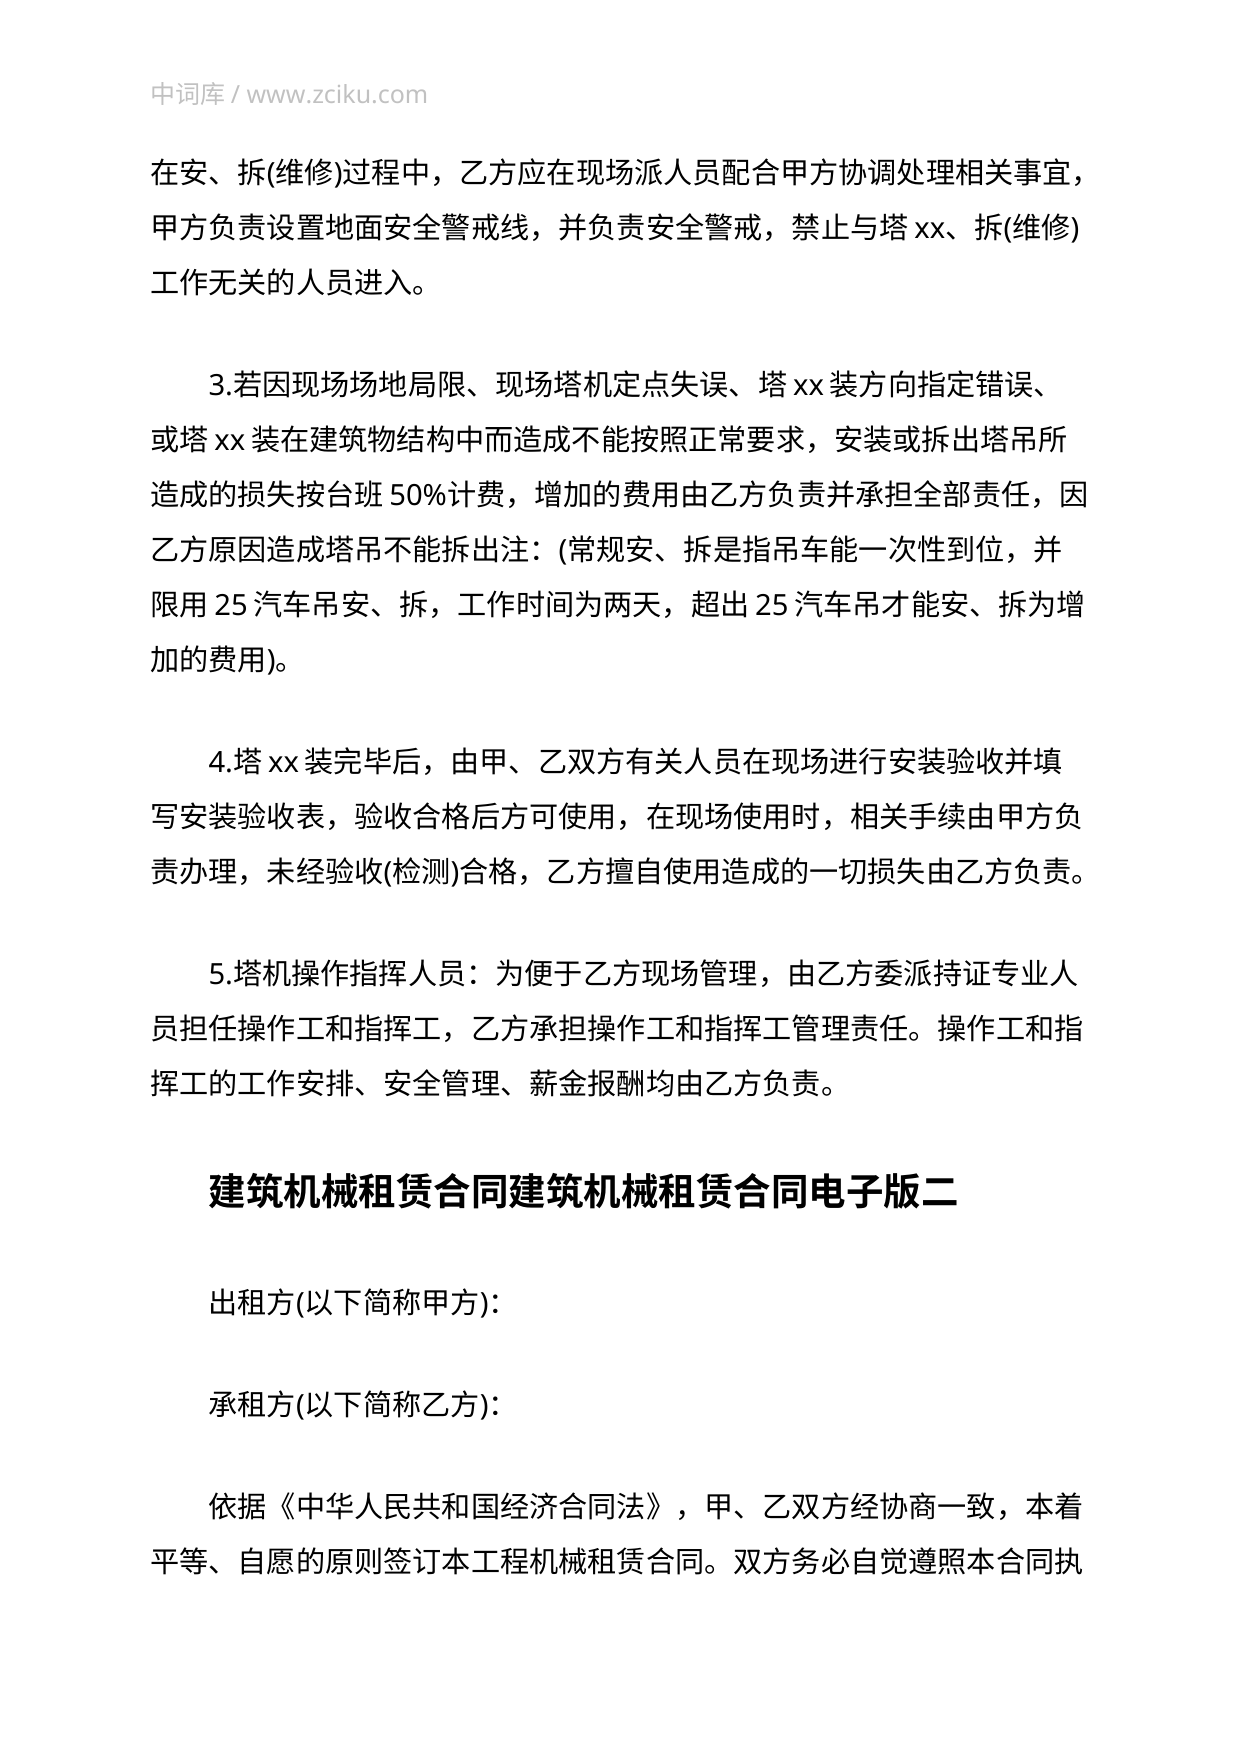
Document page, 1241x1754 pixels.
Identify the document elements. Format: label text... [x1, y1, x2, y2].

text 4.塔xx装完毕后，由甲、乙双方有关人员在现场进行安装验收并填写安装验收表，验收合格后方可使用，在现场使用时，相关手续由甲方负责办理，未经验收(检测)合格，乙方擅自使用造成的一切损失由乙方负责。 [150, 739, 1090, 891]
text 建筑机械租赁合同建筑机械租赁合同电子版二 [150, 1162, 1090, 1217]
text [150, 150, 1090, 302]
text 承租方(以下简称乙方)： [150, 1382, 1090, 1424]
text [150, 1484, 1090, 1581]
text 3.若因现场场地局限、现场塔机定点失误、塔xx装方向指定错误、或塔xx装在建筑物结构中而造成不能按照正常要求，安装或拆出塔吊所造成的损失按台班50%计费，增加的费用由乙方负责并承担全部责任，因乙方原因造成塔吊不能拆出注：(常规安、拆是指吊车能一次性到位，并限用25汽车吊安、拆，工作时间为两天，超出25汽车吊才能安、拆为增加的费用)。 [150, 362, 1090, 679]
text 5.塔机操作指挥人员：为便于乙方现场管理，由乙方委派持证专业人员担任操作工和指挥工，乙方承担操作工和指挥工管理责任。操作工和指挥工的工作安排、安全管理、薪金报酬均由乙方负责。 [150, 951, 1090, 1103]
text 出租方(以下简称甲方)： [150, 1280, 1090, 1322]
